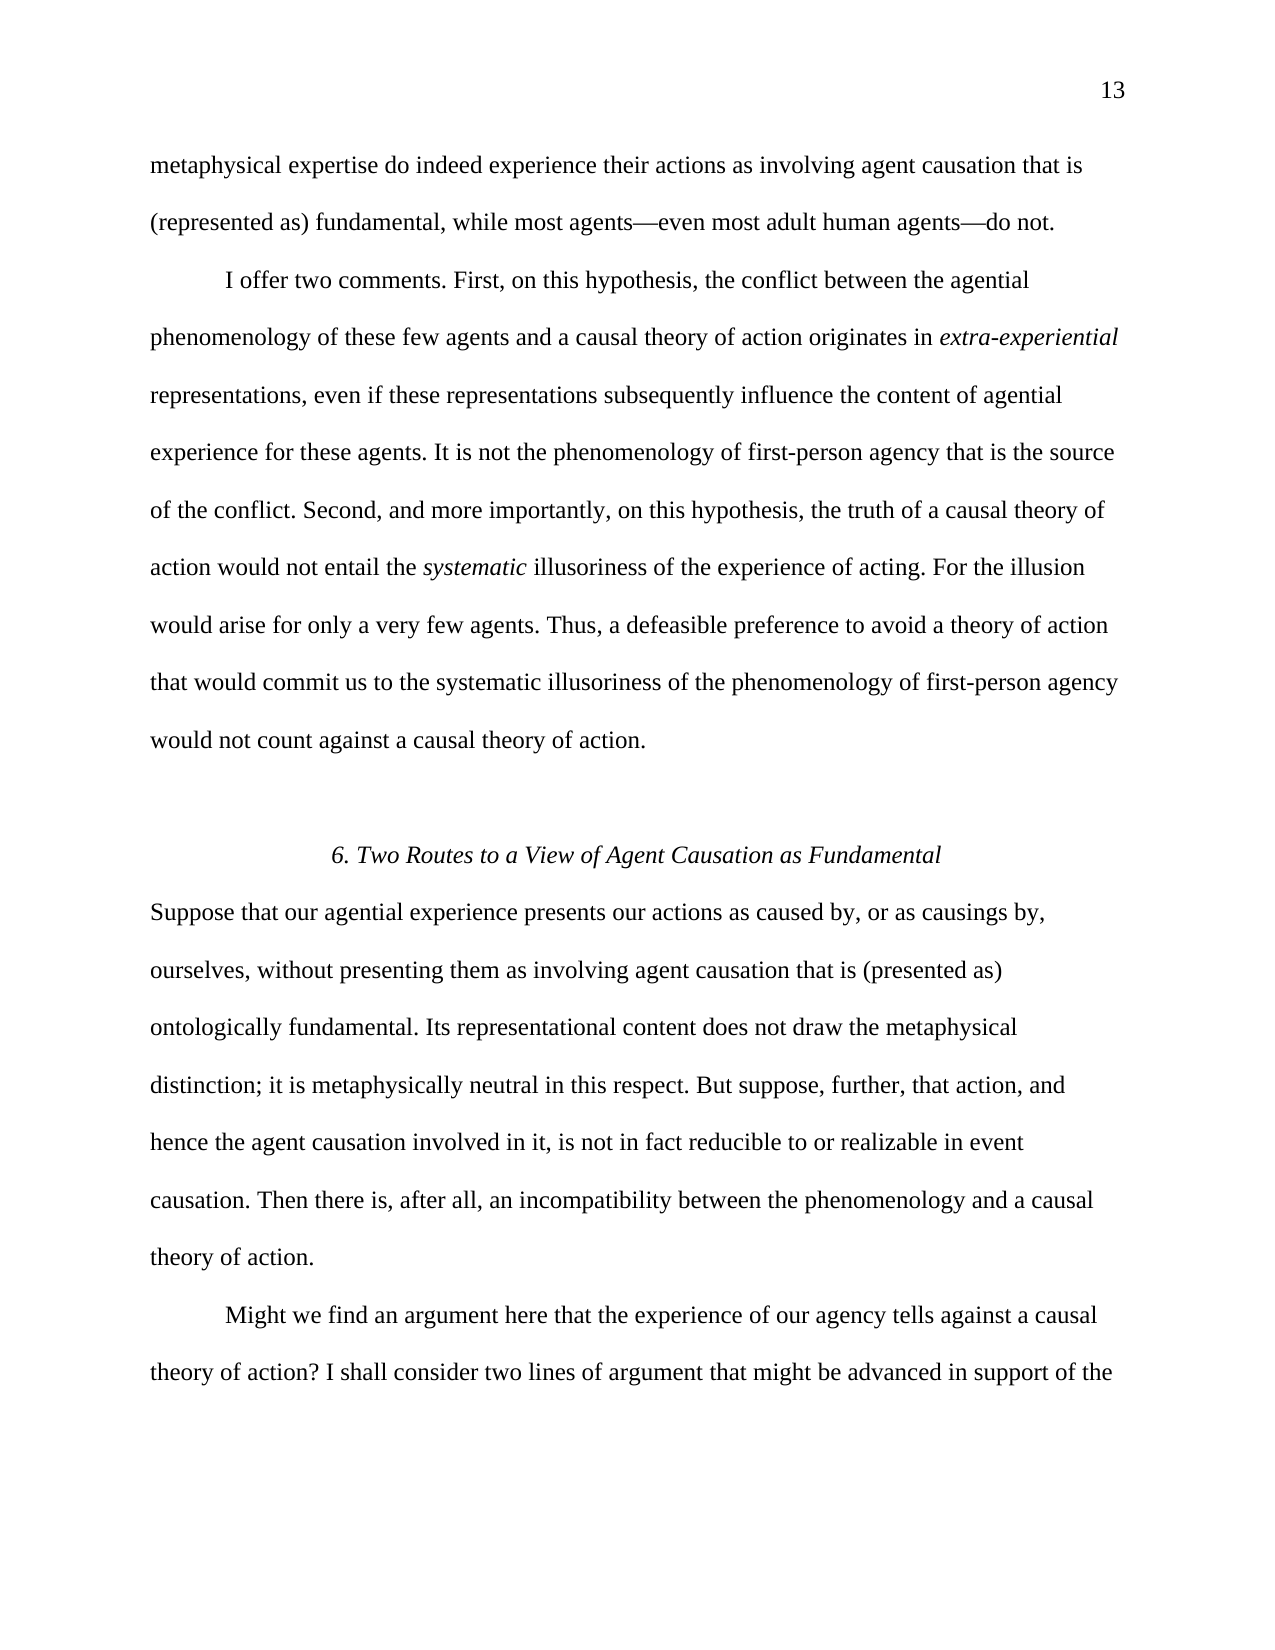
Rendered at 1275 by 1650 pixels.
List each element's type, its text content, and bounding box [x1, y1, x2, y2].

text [150, 1300, 1125, 1386]
text 6. Two Routes to a View of Agent Causation as Fundamental [150, 840, 1125, 869]
text Suppose that our agential experience presents our actions as caused by, or as causings by, ourselves, without presenting them as involving agent causation that is (presented as) ontologically fundamental. Its representational content does not draw the metaphysical distinction; it is metaphysically neutral in this respect. But suppose, further, that action, and hence the agent causation involved in it, is not in fact reducible to or realizable in event causation. Then there is, after all, an incompatibility between the phenomenology and a causal theory of action. [150, 897, 1125, 1271]
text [150, 150, 1125, 236]
text I offer two comments. First, on this hypothesis, the conflict between the agential phenomenology of these few agents and a causal theory of action originates in extra-experiential representations, even if these representations subsequently influence the content of agential experience for these agents. It is not the phenomenology of first-person agency that is the source of the conflict. Second, and more importantly, on this hypothesis, the truth of a causal theory of action would not entail the systematic illusoriness of the experience of acting. For the illusion would arise for only a very few agents. Thus, a defeasible preference to avoid a theory of action that would commit us to the systematic illusoriness of the phenomenology of first-person agency would not count against a causal theory of action. [150, 265, 1125, 754]
